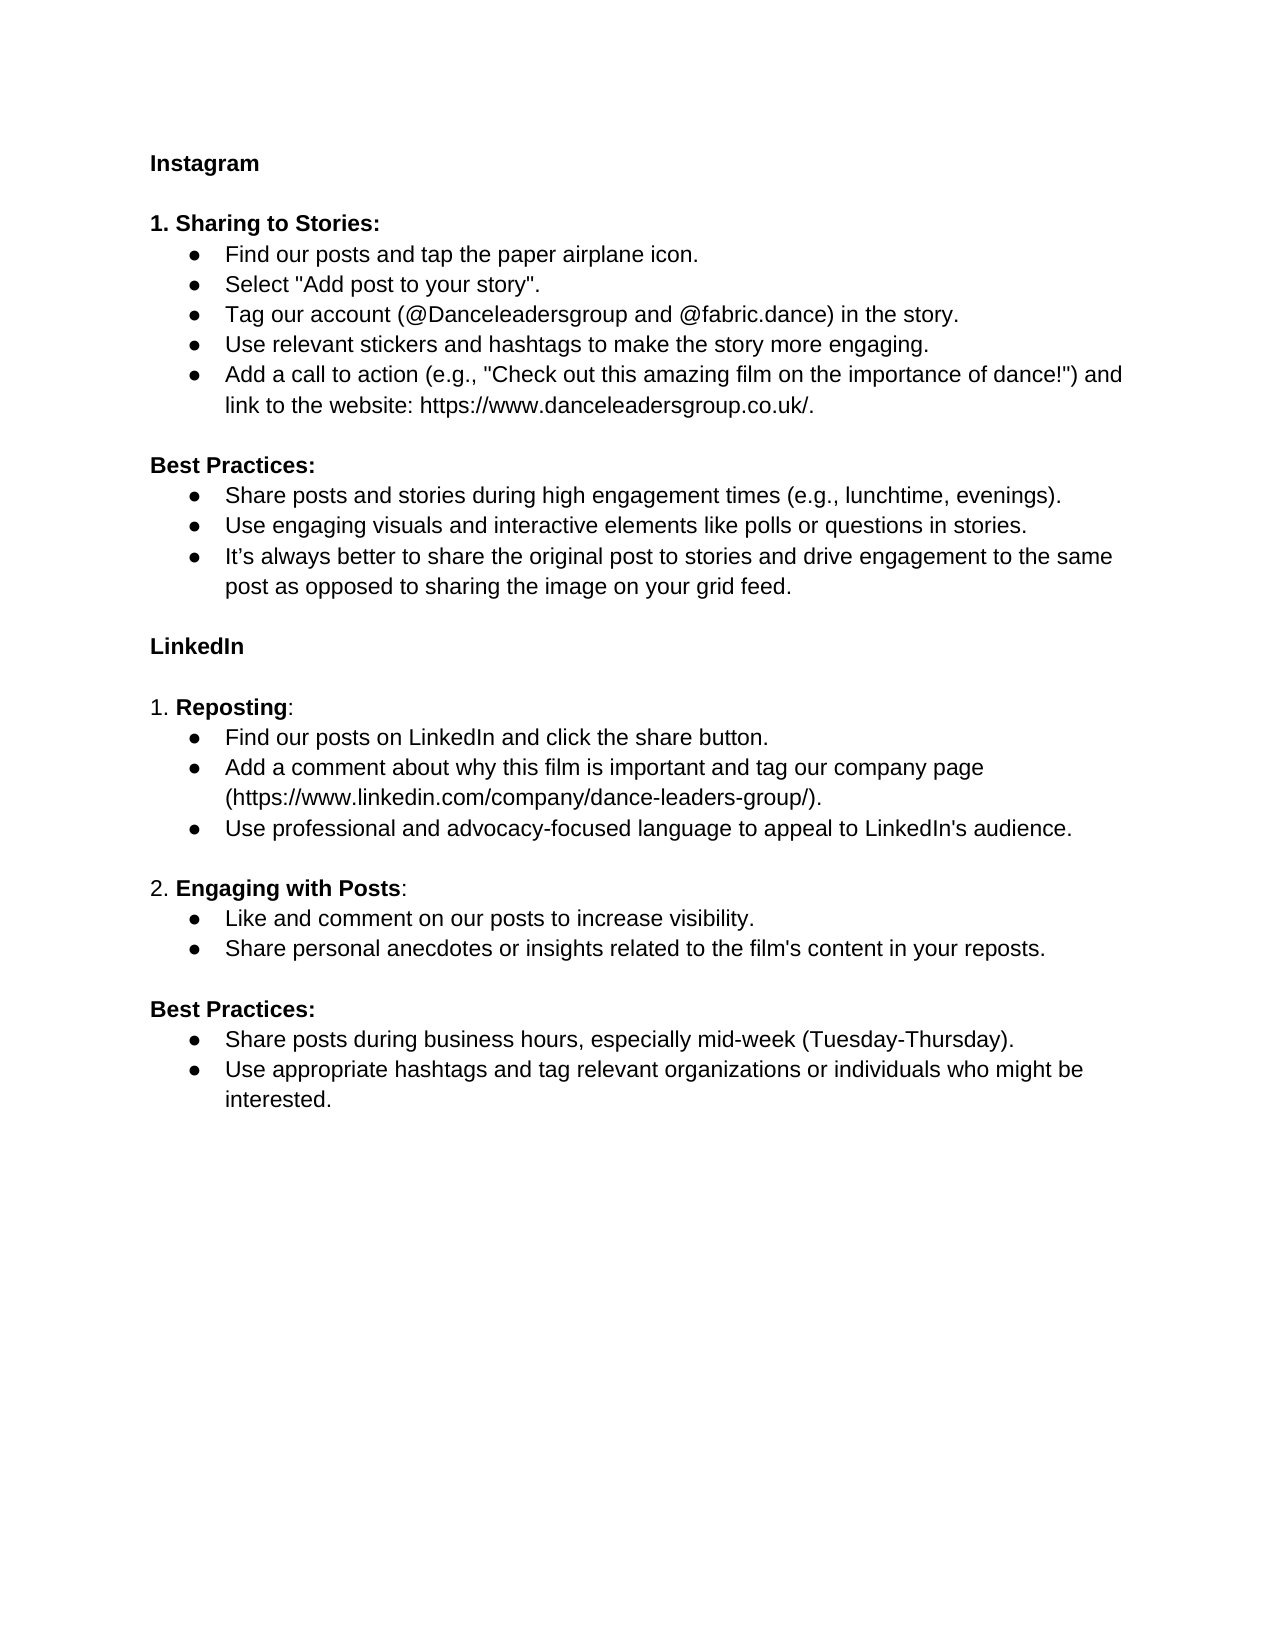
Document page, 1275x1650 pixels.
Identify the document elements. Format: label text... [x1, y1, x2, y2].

list Share posts during business hours, especially mid-week (Tuesday-Thursday). [187, 1026, 1125, 1052]
list Share posts and stories during high engagement times (e.g., lunchtime, evenings). [187, 482, 1125, 509]
list Find our posts and tap the paper airplane icon. [187, 241, 1125, 267]
list Use relevant stickers and hashtags to make the story more engaging. [187, 331, 1125, 358]
list Tag our account (@Danceleadersgroup and @fabric.dance) in the story. [187, 301, 1125, 327]
text Best Practices: [150, 452, 1125, 478]
list Share personal anecdotes or insights related to the film's content in your reposts. [187, 935, 1125, 962]
text Instagram [150, 150, 1125, 176]
text 2. Engaging with Posts: [150, 875, 1125, 901]
list Use appropriate hashtags and tag relevant organizations or individuals who might be interested. [187, 1056, 1125, 1113]
text 1. Reposting: [150, 694, 1125, 720]
list Use professional and advocacy-focused language to appeal to LinkedIn's audience. [187, 814, 1125, 841]
list Add a call to action (e.g., "Check out this amazing film on the importance of dance!") and link to the website: https://www.danceleadersgroup.co.uk/. [187, 361, 1125, 418]
list Select "Add post to your story". [187, 271, 1125, 297]
text 1. Sharing to Stories: [150, 210, 1125, 237]
list Use engaging visuals and interactive elements like polls or questions in stories. [187, 512, 1125, 539]
list Add a comment about why this film is important and tag our company page (https://www.linkedin.com/company/dance-leaders-group/). [187, 754, 1125, 811]
text Best Practices: [150, 996, 1125, 1022]
list It’s always better to share the original post to stories and drive engagement to the same post as opposed to sharing the image on your grid feed. [187, 543, 1125, 599]
list Find our posts on LinkedIn and click the share button. [187, 724, 1125, 750]
text LinkedIn [150, 633, 1125, 660]
list Like and comment on our posts to increase visibility. [187, 905, 1125, 932]
